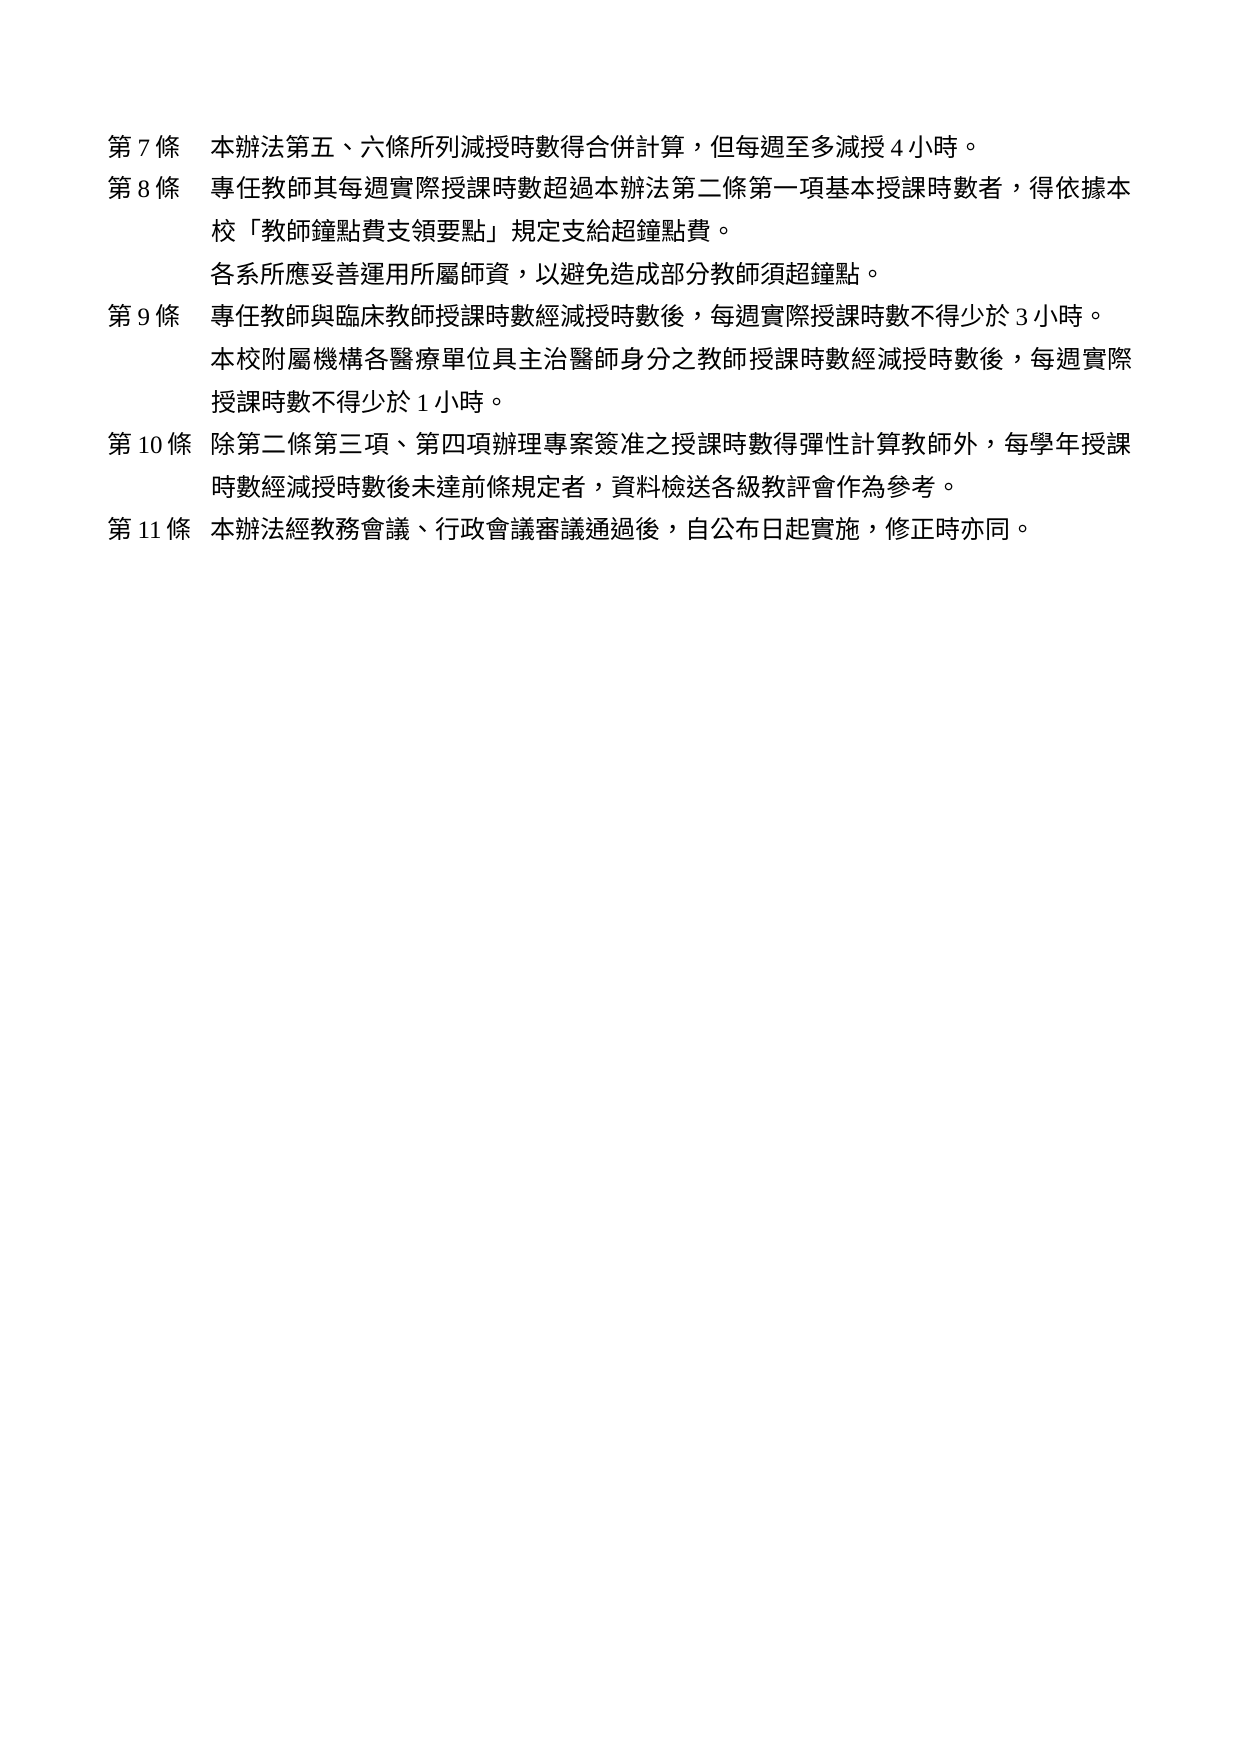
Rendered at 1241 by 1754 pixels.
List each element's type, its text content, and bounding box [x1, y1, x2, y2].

table_cell 第10條 [96, 424, 199, 509]
table_cell 第9條 [96, 296, 199, 424]
table_cell 第8條 [96, 168, 199, 296]
table_cell 第11條 [96, 509, 199, 551]
table_cell 專任教師與臨床教師授課時數經減授時數後，每週實際授課時數不得少於3小時。 本校附屬機構各醫療單位具主治醫師身分之教師授課時數經減授時數後，每週實際授課時數不得少於1小時。 [199, 296, 1144, 424]
table_cell 本辦法經教務會議、行政會議審議通過後，自公布日起實施，修正時亦同。 [199, 509, 1144, 551]
table_cell 除第二條第三項、第四項辦理專案簽准之授課時數得彈性計算教師外，每學年授課時數經減授時數後未達前條規定者，資料檢送各級教評會作為參考。 [199, 424, 1144, 509]
table_cell 專任教師其每週實際授課時數超過本辦法第二條第一項基本授課時數者，得依據本校「教師鐘點費支領要點」規定支給超鐘點費。 各系所應妥善運用所屬師資，以避免造成部分教師須超鐘點。 [199, 168, 1144, 296]
table_cell 本辦法第五、六條所列減授時數得合併計算，但每週至多減授4小時。 [199, 126, 1144, 168]
table_cell 第7條 [96, 126, 199, 168]
